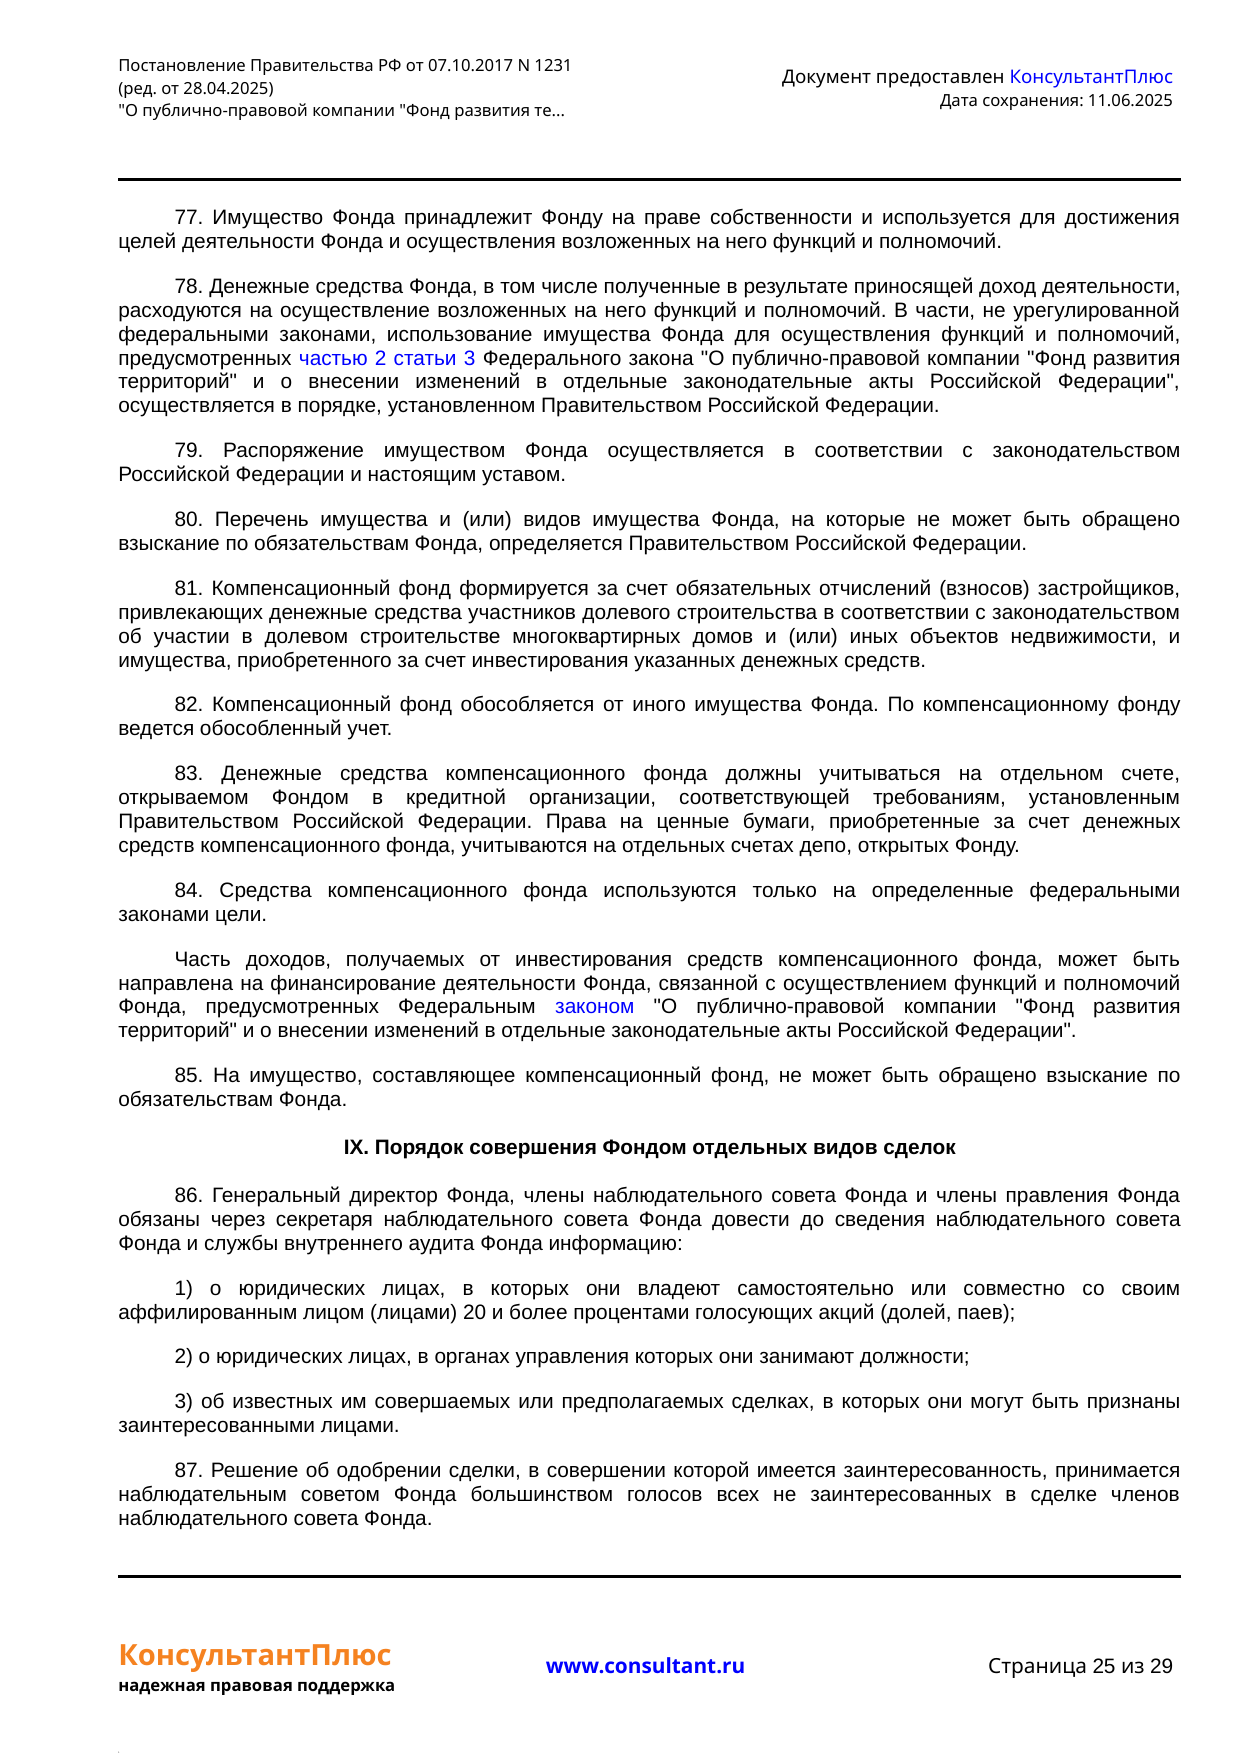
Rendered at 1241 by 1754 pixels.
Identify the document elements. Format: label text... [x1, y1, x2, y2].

text 77. Имущество Фонда принадлежит Фонду на праве собственности и используется для достижения целей деятельности Фонда и осуществления возложенных на него функций и полномочий. [118, 205, 1181, 253]
text 84. Средства компенсационного фонда используются только на определенные федеральными законами цели. [118, 878, 1181, 926]
text 2) о юридических лицах, в органах управления которых они занимают должности; [118, 1344, 1181, 1368]
text 87. Решение об одобрении сделки, в совершении которой имеется заинтересованность, принимается наблюдательным советом Фонда большинством голосов всех не заинтересованных в сделке членов наблюдательного совета Фонда. [118, 1458, 1181, 1530]
text 80. Перечень имущества и (или) видов имущества Фонда, на которые не может быть обращено взыскание по обязательствам Фонда, определяется Правительством Российской Федерации. [118, 507, 1181, 555]
text 86. Генеральный директор Фонда, члены наблюдательного совета Фонда и члены правления Фонда обязаны через секретаря наблюдательного совета Фонда довести до сведения наблюдательного совета Фонда и службы внутреннего аудита Фонда информацию: [118, 1183, 1181, 1255]
text Часть доходов, получаемых от инвестирования средств компенсационного фонда, может быть направлена на финансирование деятельности Фонда, связанной с осуществлением функций и полномочий Фонда, предусмотренных Федеральным законом "О публично-правовой компании "Фонд развития территорий" и о внесении изменений в отдельные законодательные акты Российской Федерации". [118, 946, 1181, 1042]
text 82. Компенсационный фонд обособляется от иного имущества Фонда. По компенсационному фонду ведется обособленный учет. [118, 692, 1181, 740]
text 3) об известных им совершаемых или предполагаемых сделках, в которых они могут быть признаны заинтересованными лицами. [118, 1389, 1181, 1437]
text 1) о юридических лицах, в которых они владеют самостоятельно или совместно со своим аффилированным лицом (лицами) 20 и более процентами голосующих акций (долей, паев); [118, 1276, 1181, 1323]
text 83. Денежные средства компенсационного фонда должны учитываться на отдельном счете, открываемом Фондом в кредитной организации, соответствующей требованиям, установленным Правительством Российской Федерации. Права на ценные бумаги, приобретенные за счет денежных средств компенсационного фонда, учитываются на отдельных счетах депо, открытых Фонду. [118, 761, 1181, 857]
text 81. Компенсационный фонд формируется за счет обязательных отчислений (взносов) застройщиков, привлекающих денежные средства участников долевого строительства в соответствии с законодательством об участии в долевом строительстве многоквартирных домов и (или) иных объектов недвижимости, и имущества, приобретенного за счет инвестирования указанных денежных средств. [118, 576, 1181, 671]
text 78. Денежные средства Фонда, в том числе полученные в результате приносящей доход деятельности, расходуются на осуществление возложенных на него функций и полномочий. В части, не урегулированной федеральными законами, использование имущества Фонда для осуществления функций и полномочий, предусмотренных частью 2 статьи 3 Федерального закона "О публично-правовой компании "Фонд развития территорий" и о внесении изменений в отдельные законодательные акты Российской Федерации", осуществляется в порядке, установленном Правительством Российской Федерации. [118, 273, 1181, 417]
title IX. Порядок совершения Фондом отдельных видов сделок [118, 1135, 1181, 1159]
text 79. Распоряжение имуществом Фонда осуществляется в соответствии с законодательством Российской Федерации и настоящим уставом. [118, 438, 1181, 486]
text 85. На имущество, составляющее компенсационный фонд, не может быть обращено взыскание по обязательствам Фонда. [118, 1063, 1181, 1111]
